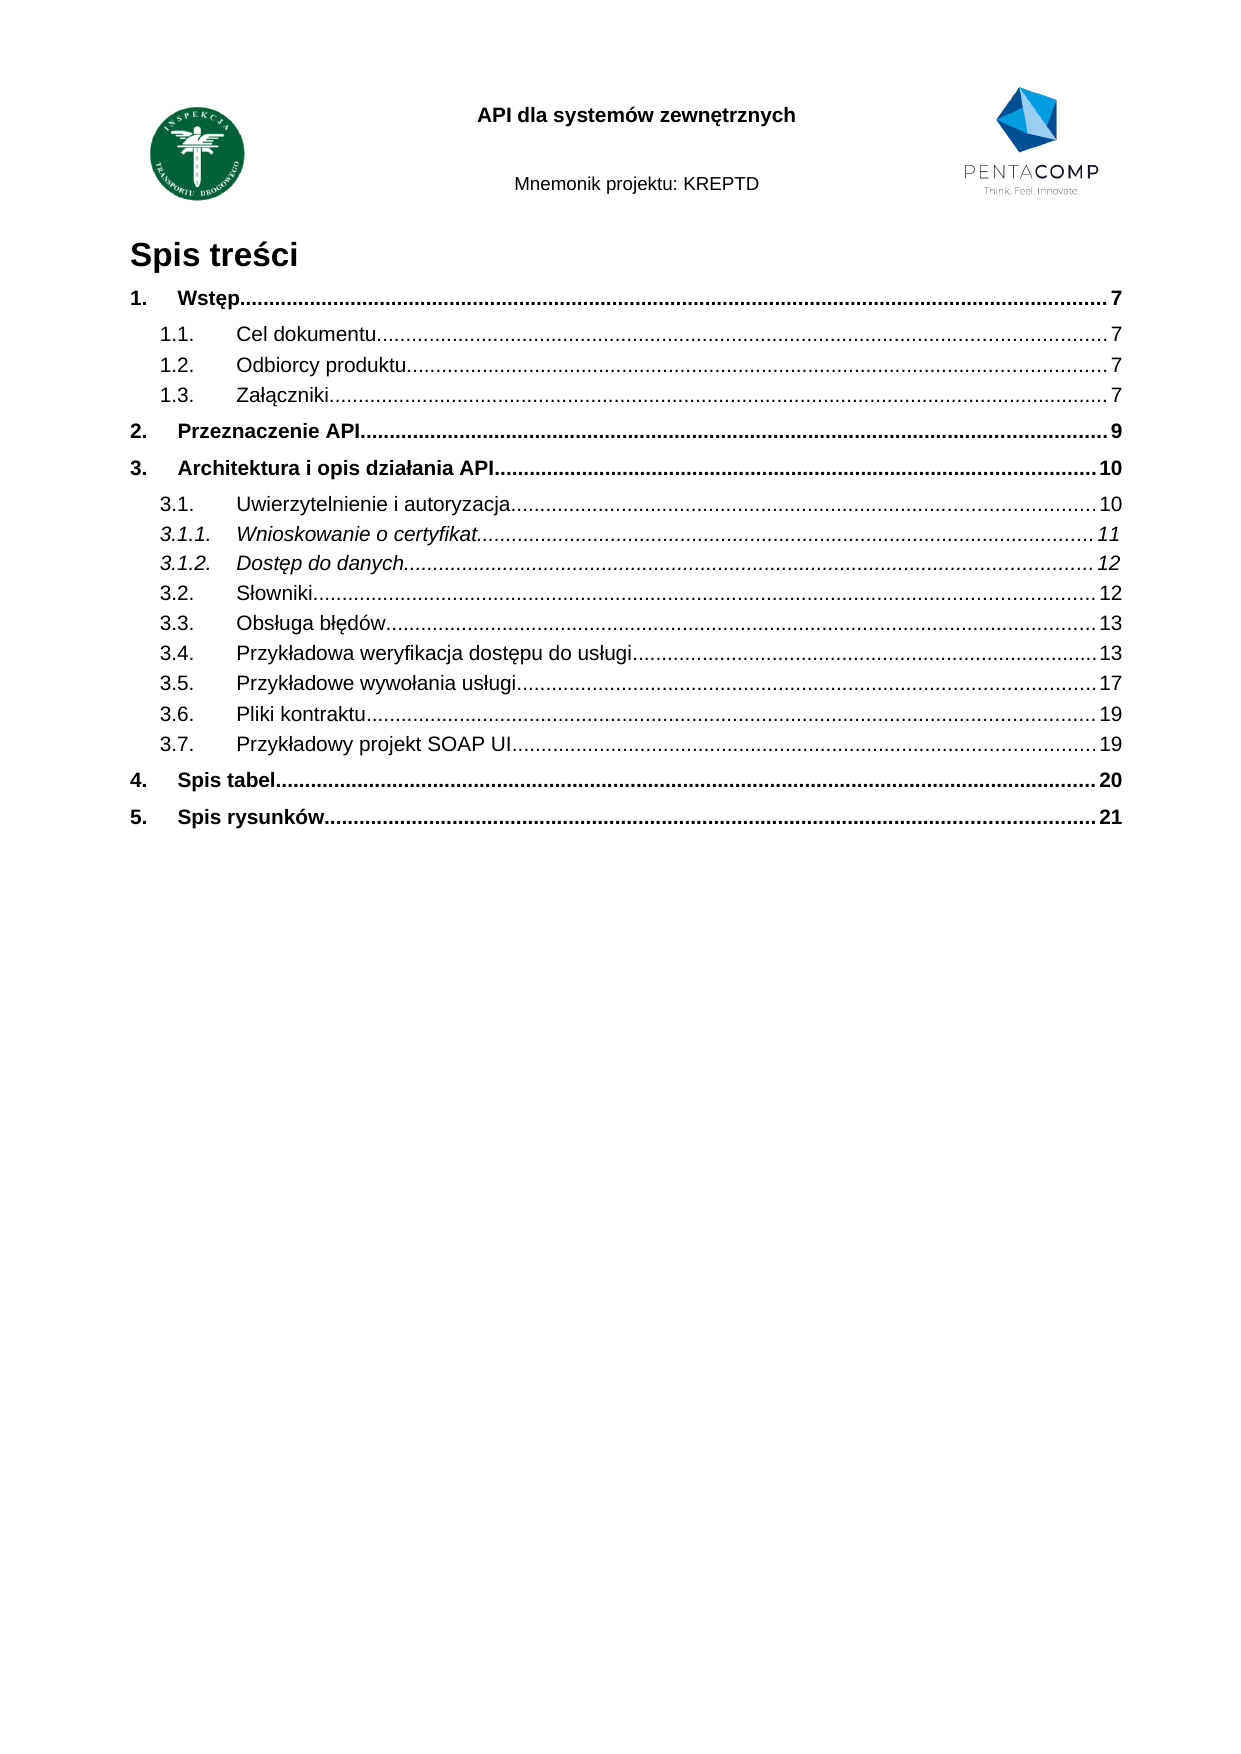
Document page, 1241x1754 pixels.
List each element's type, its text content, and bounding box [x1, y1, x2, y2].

text 3.5. Przykładowe wywołania usługi 17 [159, 671, 1122, 695]
text 4. Spis tabel 20 [130, 768, 1122, 792]
text 3.2. Słowniki 12 [159, 581, 1122, 604]
text 3.1. Uwierzytelnienie i autoryzacja 10 [159, 492, 1122, 516]
text 3. Architektura i opis działania API 10 [130, 456, 1122, 479]
text 1.1. Cel dokumentu 7 [159, 322, 1122, 346]
text 3.6. Pliki kontraktu 19 [159, 701, 1122, 725]
text 2. Przeznaczenie API 9 [130, 419, 1122, 443]
text 3.1.2. Dostęp do danych 12 [159, 550, 1122, 574]
text 5. Spis rysunków 21 [130, 804, 1122, 828]
text 1. Wstęp 7 [130, 286, 1122, 310]
list Spis treści [130, 235, 1122, 273]
text 3.7. Przykładowy projekt SOAP UI 19 [159, 732, 1122, 756]
text 3.4. Przykładowa weryfikacja dostępu do usługi 13 [159, 641, 1122, 665]
text 3.3. Obsługa błędów 13 [159, 611, 1122, 635]
text 1.2. Odbiorcy produktu 7 [159, 352, 1122, 376]
text 1.3. Załączniki 7 [159, 383, 1122, 407]
picture [956, 80, 1107, 201]
picture [146, 103, 248, 204]
text 3.1.1. Wnioskowanie o certyfikat 11 [159, 522, 1122, 546]
